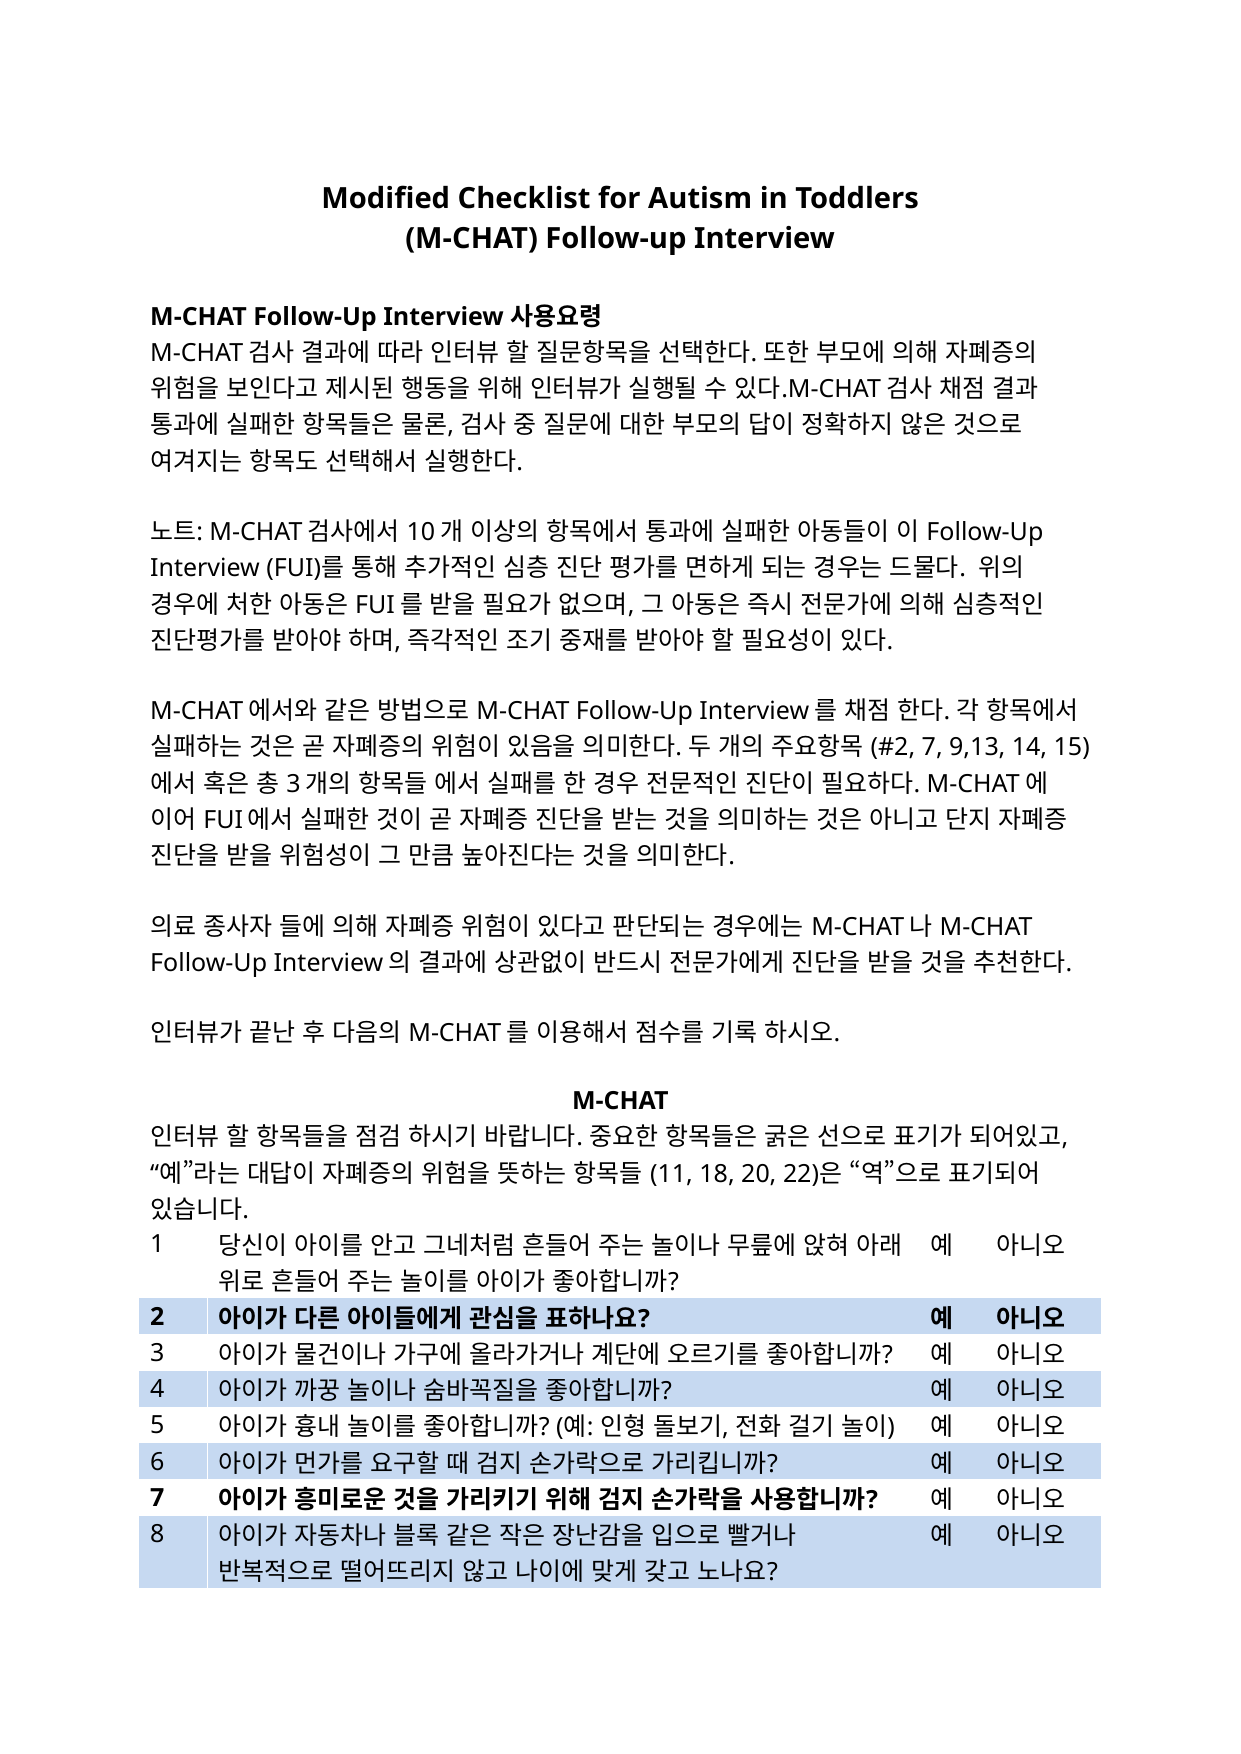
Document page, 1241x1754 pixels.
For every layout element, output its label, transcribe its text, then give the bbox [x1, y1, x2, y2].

table_cell 아이가 흥미로운 것을 가리키기 위해 검지 손가락을 사용합니까? [208, 1479, 919, 1516]
table_cell 아니오 [985, 1516, 1101, 1588]
table_cell 8 [139, 1516, 207, 1588]
table_cell 3 [139, 1334, 207, 1371]
table_cell 아이가 먼가를 요구할 때 검지 손가락으로 가리킵니까? [208, 1443, 919, 1479]
table_cell 예 [919, 1479, 985, 1516]
text Modified Checklist for Autism in Toddlers [150, 177, 1090, 217]
table_cell 아이가 자동차나 블록 같은 작은 장난감을 입으로 빨거나 반복적으로 떨어뜨리지 않고 나이에 맞게 갖고 노나요? [208, 1516, 919, 1588]
table_cell 예 [919, 1298, 985, 1334]
table_cell 아이가 물건이나 가구에 올라가거나 계단에 오르기를 좋아합니까? [208, 1334, 919, 1371]
table_cell 아니오 [985, 1479, 1101, 1516]
table_cell 아이가 다른 아이들에게 관심을 표하나요? [208, 1298, 919, 1334]
table_cell 7 [139, 1479, 207, 1516]
table_cell 예 [919, 1407, 985, 1443]
table_header 예 [919, 1226, 985, 1298]
text M-CHAT [150, 1083, 1090, 1117]
table_cell 2 [139, 1298, 207, 1334]
table_cell 4 [139, 1371, 207, 1407]
table_cell 예 [919, 1371, 985, 1407]
text (M-CHAT) Follow-up Interview [150, 217, 1090, 257]
table_cell 아이가 흉내 놀이를 좋아합니까? (예: 인형 돌보기, 전화 걸기 놀이) [208, 1407, 919, 1443]
table_cell 예 [919, 1443, 985, 1479]
table_cell 5 [139, 1407, 207, 1443]
table_cell 아이가 까꿍 놀이나 숨바꼭질을 좋아합니까? [208, 1371, 919, 1407]
text 인터뷰 할 항목들을 점검 하시기 바랍니다. 중요한 항목들은 굵은 선으로 표기가 되어있고, “예”라는 대답이 자폐증의 위험을 뜻하는 항목들 (11, 18, 20, 22)은 “역”으로 표기되어 있습니다. [150, 1117, 1090, 1226]
table_cell 예 [919, 1334, 985, 1371]
text 인터뷰가 끝난 후 다음의 M-CHAT를 이용해서 점수를 기록 하시오. [150, 1012, 1090, 1049]
text M-CHAT Follow-Up Interview 사용요령 [150, 296, 1090, 332]
table_cell 아니오 [985, 1443, 1101, 1479]
table_header 1 [139, 1226, 207, 1298]
table_cell 아니오 [985, 1371, 1101, 1407]
text 노트: M-CHAT검사에서 10개 이상의 항목에서 통과에 실패한 아동들이 이 Follow-Up Interview (FUI)를 통해 추가적인 심층 진단 평가를 면하게 되는 경우는 드물다. 위의 경우에 처한 아동은 FUI를 받을 필요가 없으며, 그 아동은 즉시 전문가에 의해 심층적인 진단평가를 받아야 하며, 즉각적인 조기 중재를 받아야 할 필요성이 있다. [150, 512, 1090, 657]
table_header 아니오 [985, 1226, 1101, 1298]
table_cell 아니오 [985, 1334, 1101, 1371]
table_header 당신이 아이를 안고 그네처럼 흔들어 주는 놀이나 무릎에 앉혀 아래 위로 흔들어 주는 놀이를 아이가 좋아합니까? [208, 1226, 919, 1298]
text M-CHAT검사 결과에 따라 인터뷰 할 질문항목을 선택한다. 또한 부모에 의해 자폐증의 위험을 보인다고 제시된 행동을 위해 인터뷰가 실행될 수 있다.M-CHAT검사 채점 결과 통과에 실패한 항목들은 물론, 검사 중 질문에 대한 부모의 답이 정확하지 않은 것으로 여겨지는 항목도 선택해서 실행한다. [150, 332, 1090, 477]
text M-CHAT에서와 같은 방법으로 M-CHAT Follow-Up Interview를 채점 한다. 각 항목에서 실패하는 것은 곧 자폐증의 위험이 있음을 의미한다. 두 개의 주요항목 (#2, 7, 9,13, 14, 15)에서 혹은 총 3개의 항목들 에서 실패를 한 경우 전문적인 진단이 필요하다. M-CHAT에 이어 FUI에서 실패한 것이 곧 자폐증 진단을 받는 것을 의미하는 것은 아니고 단지 자폐증 진단을 받을 위험성이 그 만큼 높아진다는 것을 의미한다. [150, 691, 1090, 872]
text 의료 종사자 들에 의해 자폐증 위험이 있다고 판단되는 경우에는 M-CHAT나 M-CHAT Follow-Up Interview의 결과에 상관없이 반드시 전문가에게 진단을 받을 것을 추천한다. [150, 906, 1090, 978]
table_cell 아니오 [985, 1298, 1101, 1334]
table_cell 아니오 [985, 1407, 1101, 1443]
table_cell 6 [139, 1443, 207, 1479]
table_cell 예 [919, 1516, 985, 1588]
